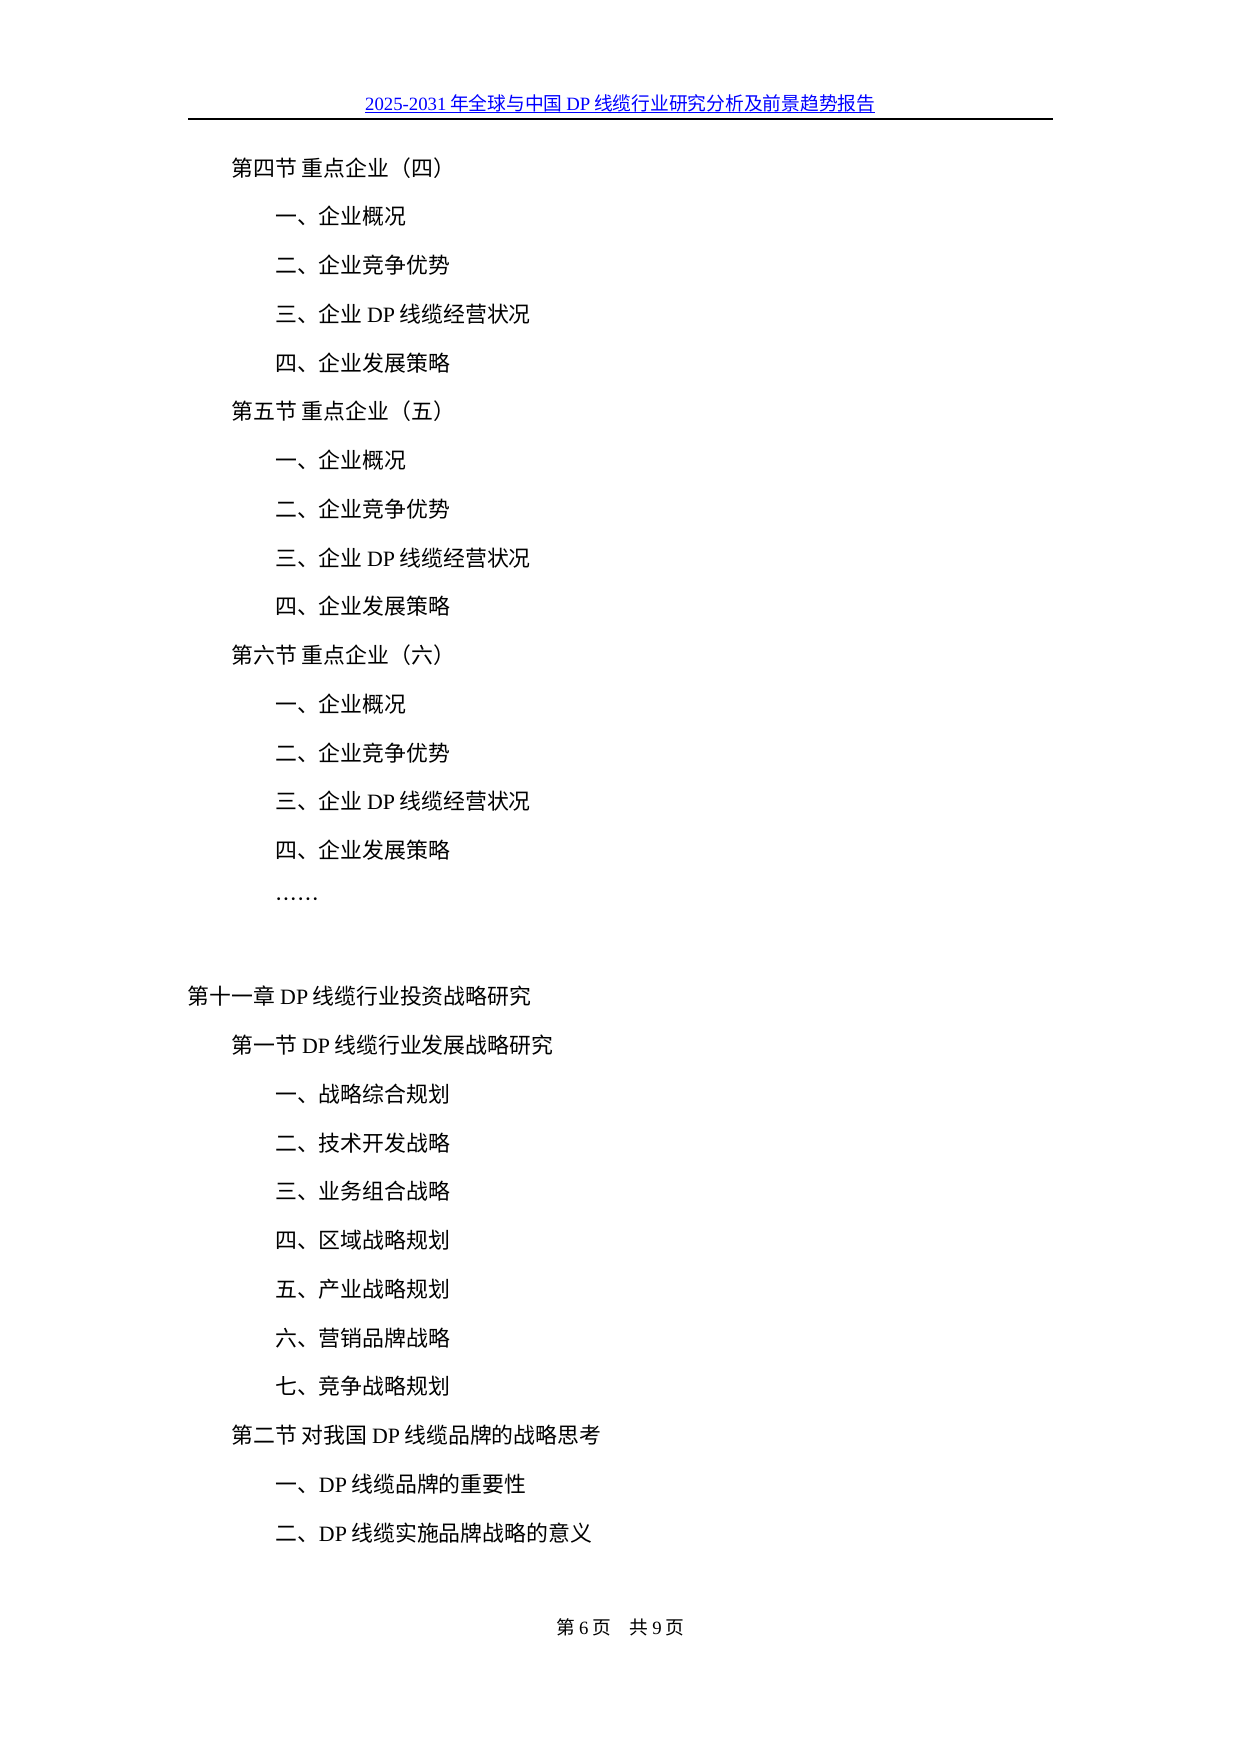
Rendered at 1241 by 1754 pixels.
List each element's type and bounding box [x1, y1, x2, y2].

text [187, 150, 1053, 1548]
